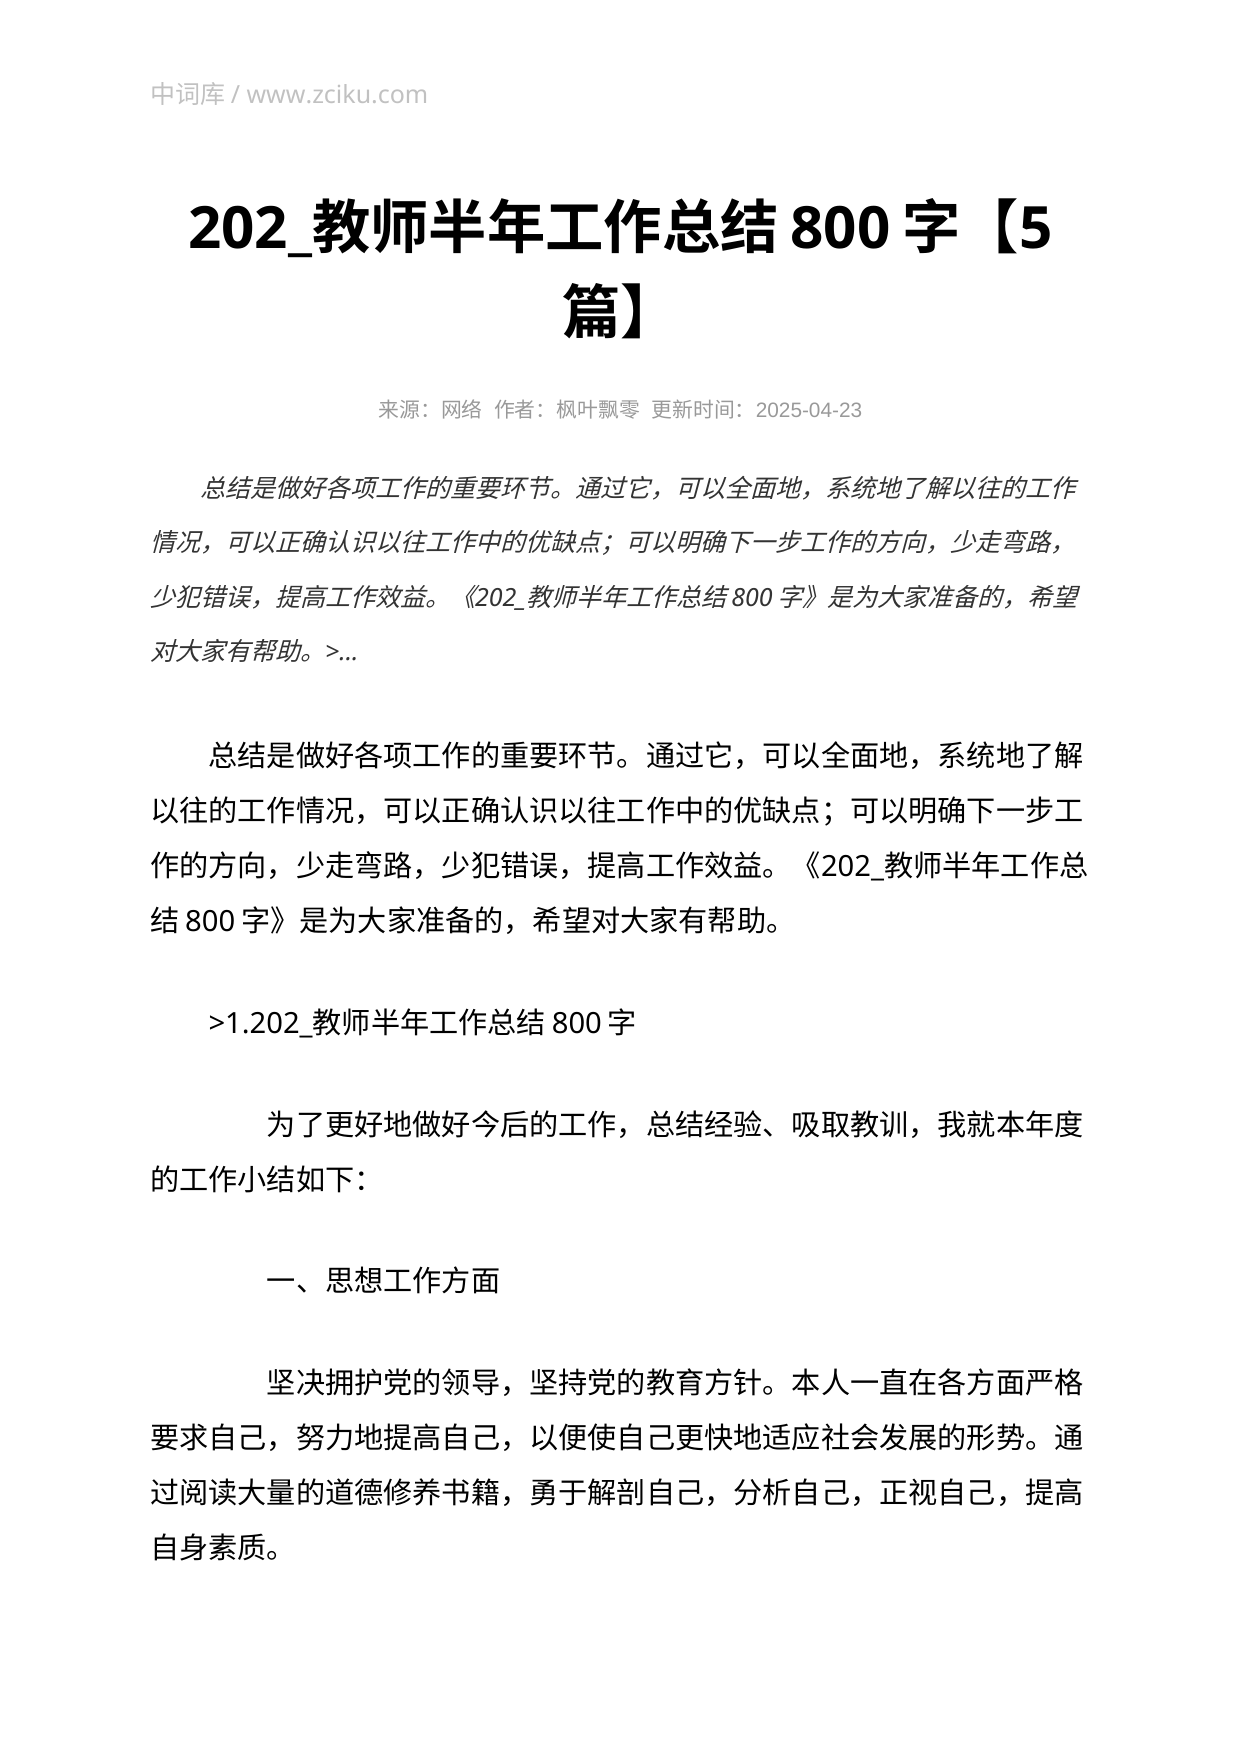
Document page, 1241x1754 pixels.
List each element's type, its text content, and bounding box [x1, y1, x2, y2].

text 来源：网络 作者：枫叶飘零 更新时间：2025-04-23 [150, 397, 1090, 421]
text 总结是做好各项工作的重要环节。通过它，可以全面地，系统地了解以往的工作情况，可以正确认识以往工作中的优缺点；可以明确下一步工作的方向，少走弯路，少犯错误，提高工作效益。《202_教师半年工作总结800字》是为大家准备的，希望对大家有帮助。>... [150, 468, 1090, 668]
text >1.202_教师半年工作总结800字 [150, 999, 1090, 1042]
text 为了更好地做好今后的工作，总结经验、吸取教训，我就本年度的工作小结如下： [150, 1101, 1090, 1198]
text 总结是做好各项工作的重要环节。通过它，可以全面地，系统地了解以往的工作情况，可以正确认识以往工作中的优缺点；可以明确下一步工作的方向，少走弯路，少犯错误，提高工作效益。《202_教师半年工作总结800字》是为大家准备的，希望对大家有帮助。 [150, 733, 1090, 940]
subtitle 202_教师半年工作总结800字【5篇】 [150, 181, 1090, 351]
text 一、思想工作方面 [150, 1258, 1090, 1300]
text 坚决拥护党的领导，坚持党的教育方针。本人一直在各方面严格要求自己，努力地提高自己，以便使自己更快地适应社会发展的形势。通过阅读大量的道德修养书籍，勇于解剖自己，分析自己，正视自己，提高自身素质。 [150, 1360, 1090, 1567]
